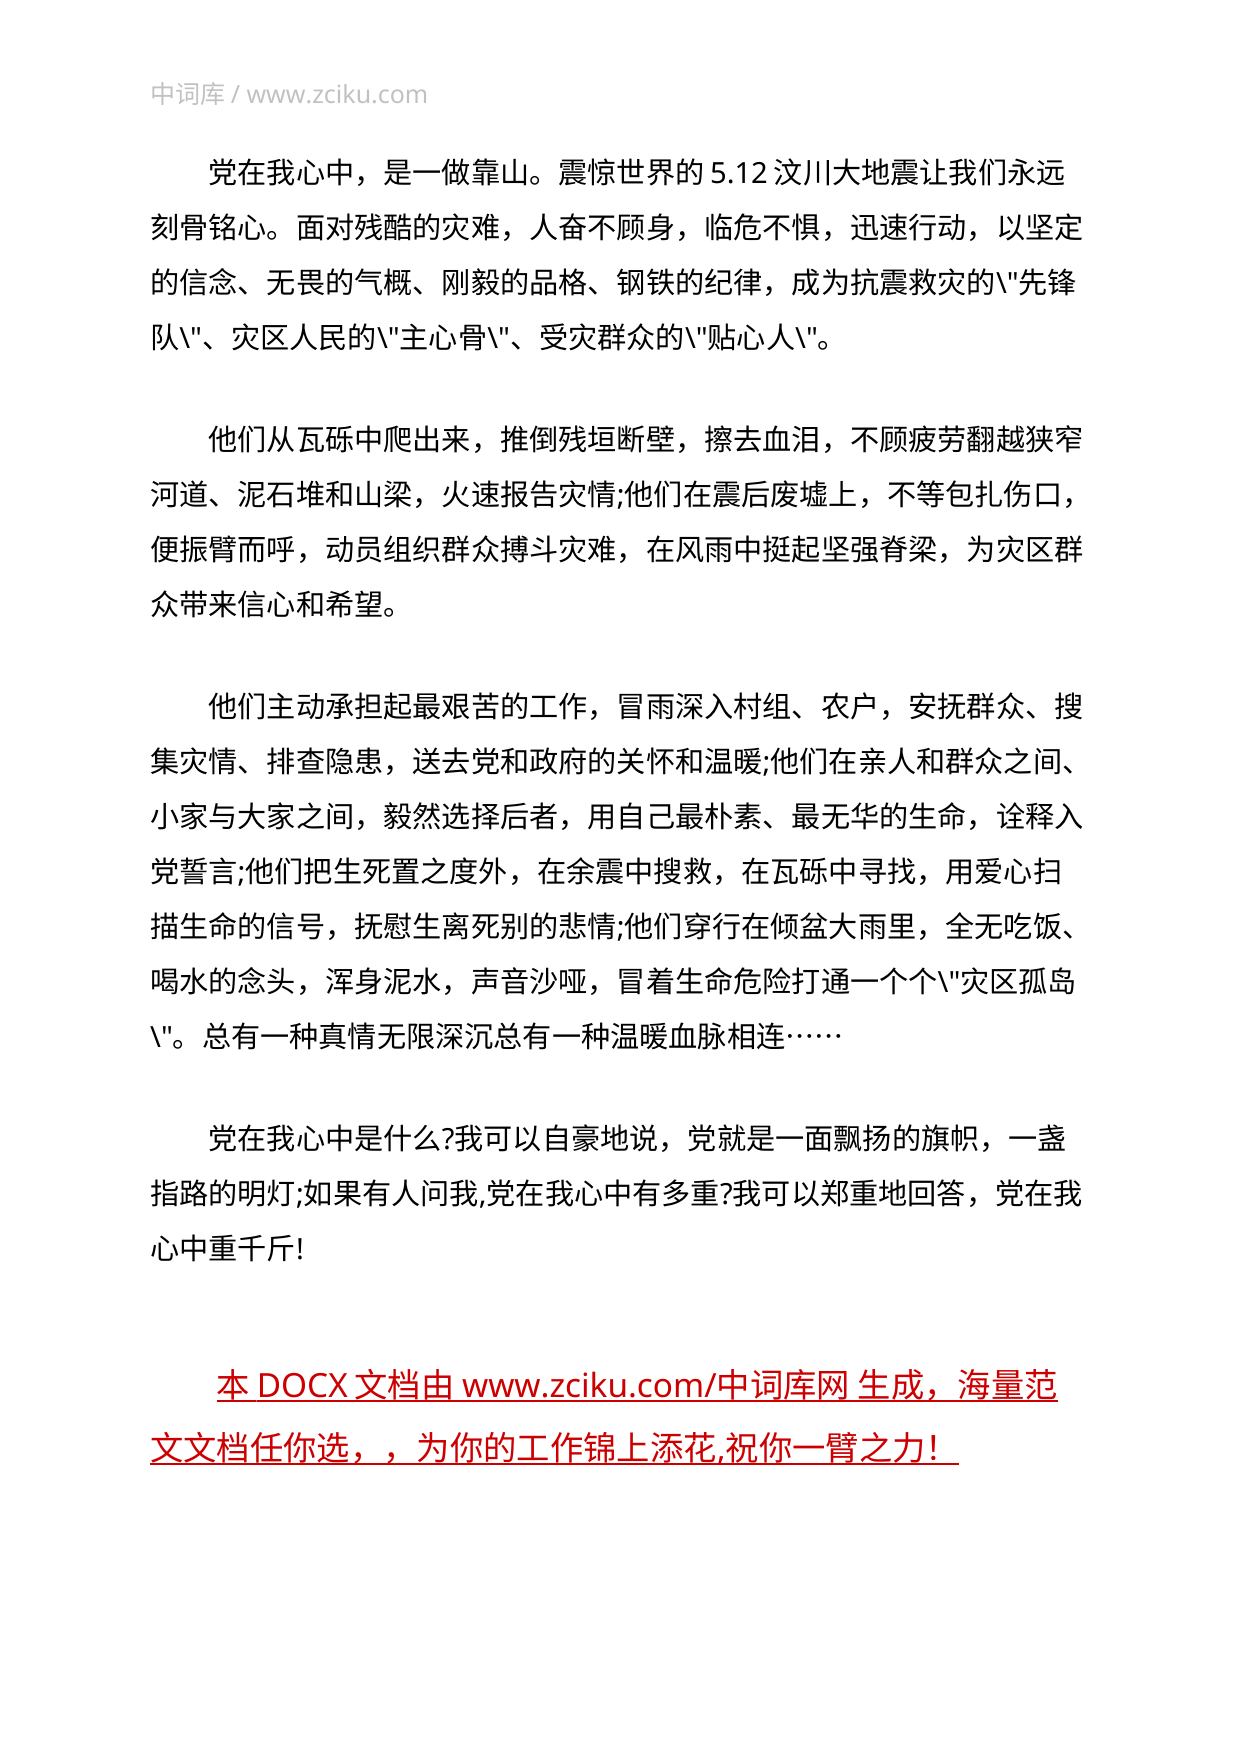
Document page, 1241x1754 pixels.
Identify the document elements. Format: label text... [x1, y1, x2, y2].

text 他们主动承担起最艰苦的工作，冒雨深入村组、农户，安抚群众、搜集灾情、排查隐患，送去党和政府的关怀和温暖;他们在亲人和群众之间、小家与大家之间，毅然选择后者，用自己最朴素、最无华的生命，诠释入党誓言;他们把生死置之度外，在余震中搜救，在瓦砾中寻找，用爱心扫描生命的信号，抚慰生离死别的悲情;他们穿行在倾盆大雨里，全无吃饭、喝水的念头，浑身泥水，声音沙哑，冒着生命危险打通一个个\"灾区孤岛\"。总有一种真情无限深沉总有一种温暖血脉相连…… [150, 683, 1090, 1056]
text 党在我心中是什么?我可以自豪地说，党就是一面飘扬的旗帜，一盏指路的明灯;如果有人问我,党在我心中有多重?我可以郑重地回答，党在我心中重千斤! [150, 1115, 1090, 1268]
text 党在我心中，是一做靠山。震惊世界的5.12汶川大地震让我们永远刻骨铭心。面对残酷的灾难，人奋不顾身，临危不惧，迅速行动，以坚定的信念、无畏的气概、刚毅的品格、钢铁的纪律，成为抗震救灾的\"先锋队\"、灾区人民的\"主心骨\"、受灾群众的\"贴心人\"。 [150, 150, 1090, 357]
text 本DOCX文档由 www.zciku.com/中词库网 生成，海量范文文档任你选，，为你的工作锦上添花,祝你一臂之力！ [150, 1358, 1090, 1470]
text 他们从瓦砾中爬出来，推倒残垣断壁，擦去血泪，不顾疲劳翻越狭窄河道、泥石堆和山梁，火速报告灾情;他们在震后废墟上，不等包扎伤口，便振臂而呼，动员组织群众搏斗灾难，在风雨中挺起坚强脊梁，为灾区群众带来信心和希望。 [150, 417, 1090, 624]
